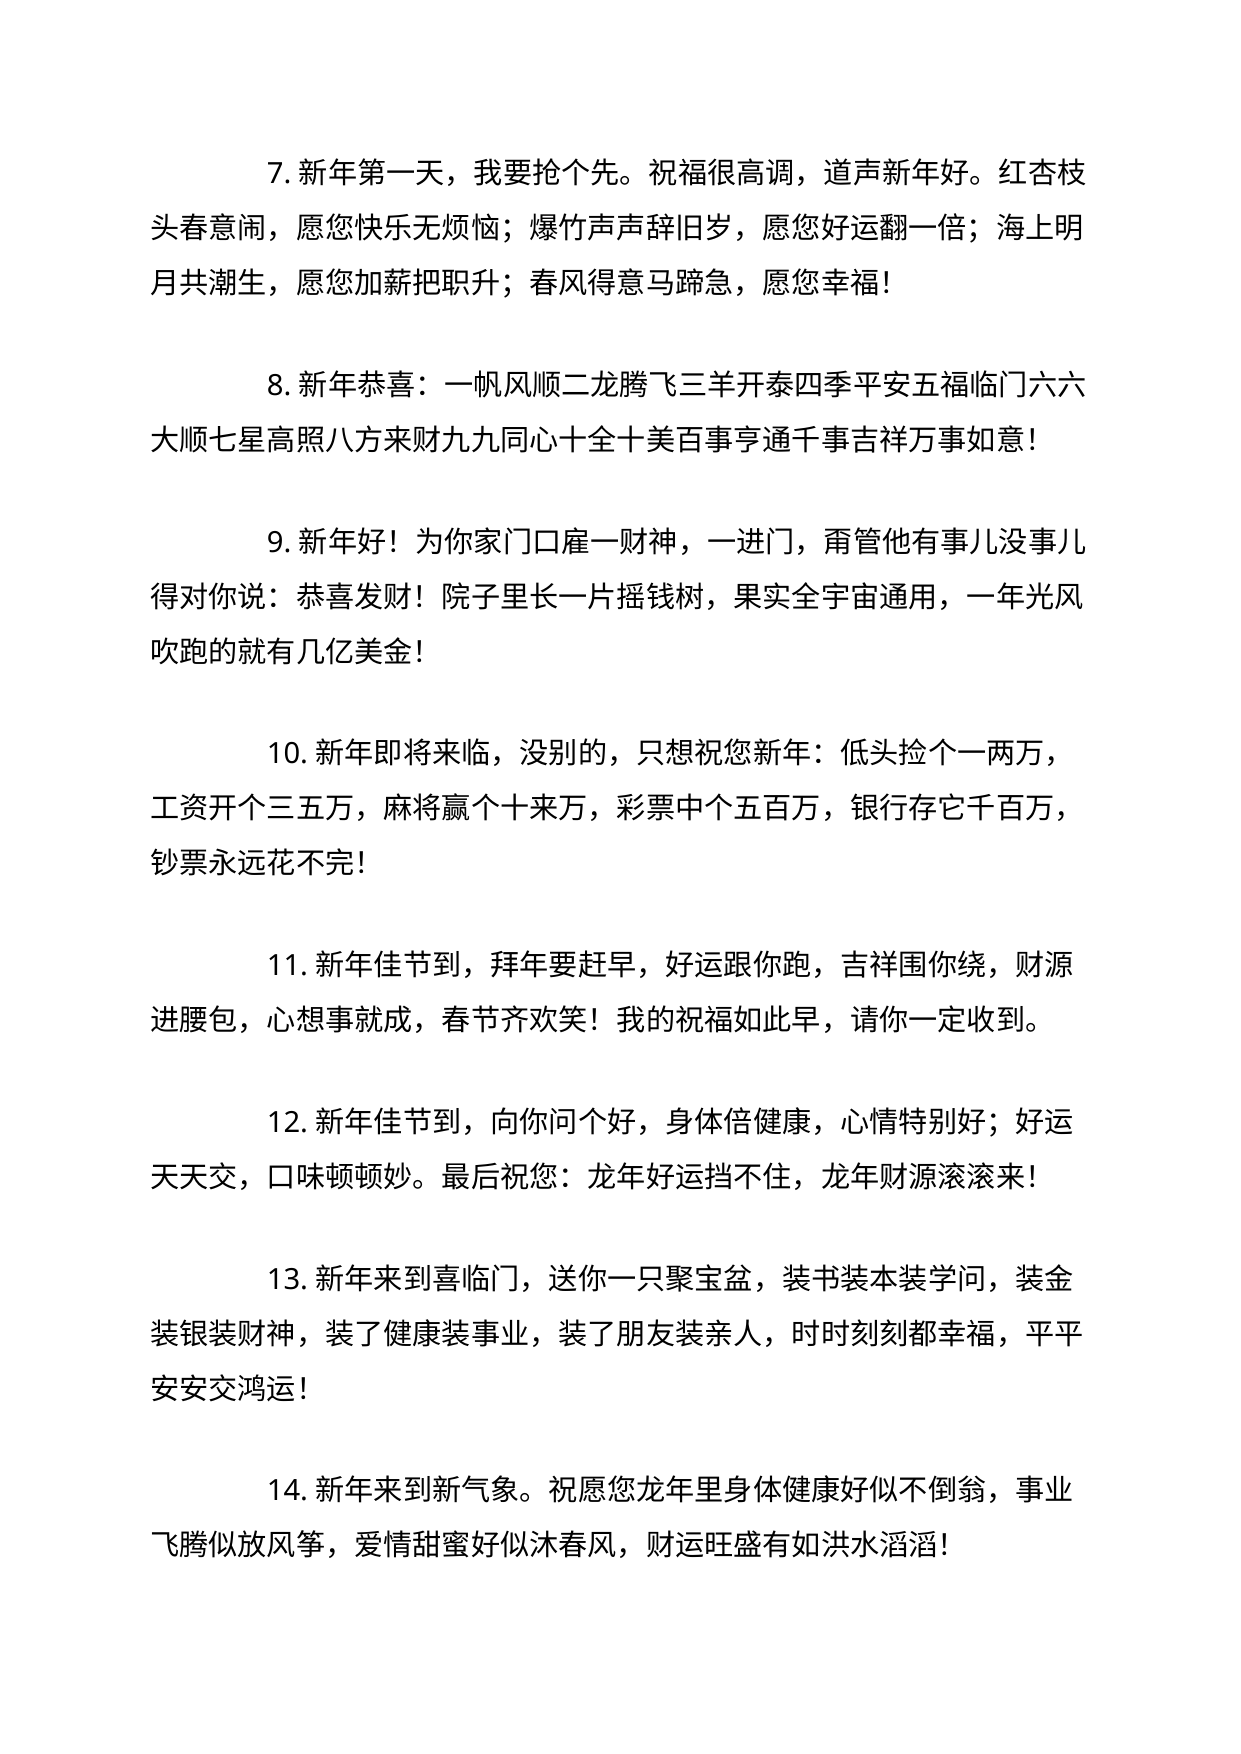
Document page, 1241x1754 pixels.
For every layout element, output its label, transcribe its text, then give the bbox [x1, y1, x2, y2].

text 9. 新年好！为你家门口雇一财神，一进门，甭管他有事儿没事儿得对你说：恭喜发财！院子里长一片摇钱树，果实全宇宙通用，一年光风吹跑的就有几亿美金！ [150, 518, 1090, 671]
text 7. 新年第一天，我要抢个先。祝福很高调，道声新年好。红杏枝头春意闹，愿您快乐无烦恼；爆竹声声辞旧岁，愿您好运翻一倍；海上明月共潮生，愿您加薪把职升；春风得意马蹄急，愿您幸福！ [150, 150, 1090, 302]
text 14. 新年来到新气象。祝愿您龙年里身体健康好似不倒翁，事业飞腾似放风筝，爱情甜蜜好似沐春风，财运旺盛有如洪水滔滔！ [150, 1467, 1090, 1564]
text 10. 新年即将来临，没别的，只想祝您新年：低头捡个一两万，工资开个三五万，麻将赢个十来万，彩票中个五百万，银行存它千百万，钞票永远花不完！ [150, 730, 1090, 882]
text 11. 新年佳节到，拜年要赶早，好运跟你跑，吉祥围你绕，财源进腰包，心想事就成，春节齐欢笑！我的祝福如此早，请你一定收到。 [150, 942, 1090, 1039]
text 8. 新年恭喜：一帆风顺二龙腾飞三羊开泰四季平安五福临门六六大顺七星高照八方来财九九同心十全十美百事亨通千事吉祥万事如意！ [150, 362, 1090, 459]
text 12. 新年佳节到，向你问个好，身体倍健康，心情特别好；好运天天交，口味顿顿妙。最后祝您：龙年好运挡不住，龙年财源滚滚来！ [150, 1098, 1090, 1196]
text 13. 新年来到喜临门，送你一只聚宝盆，装书装本装学问，装金装银装财神，装了健康装事业，装了朋友装亲人，时时刻刻都幸福，平平安安交鸿运！ [150, 1255, 1090, 1407]
